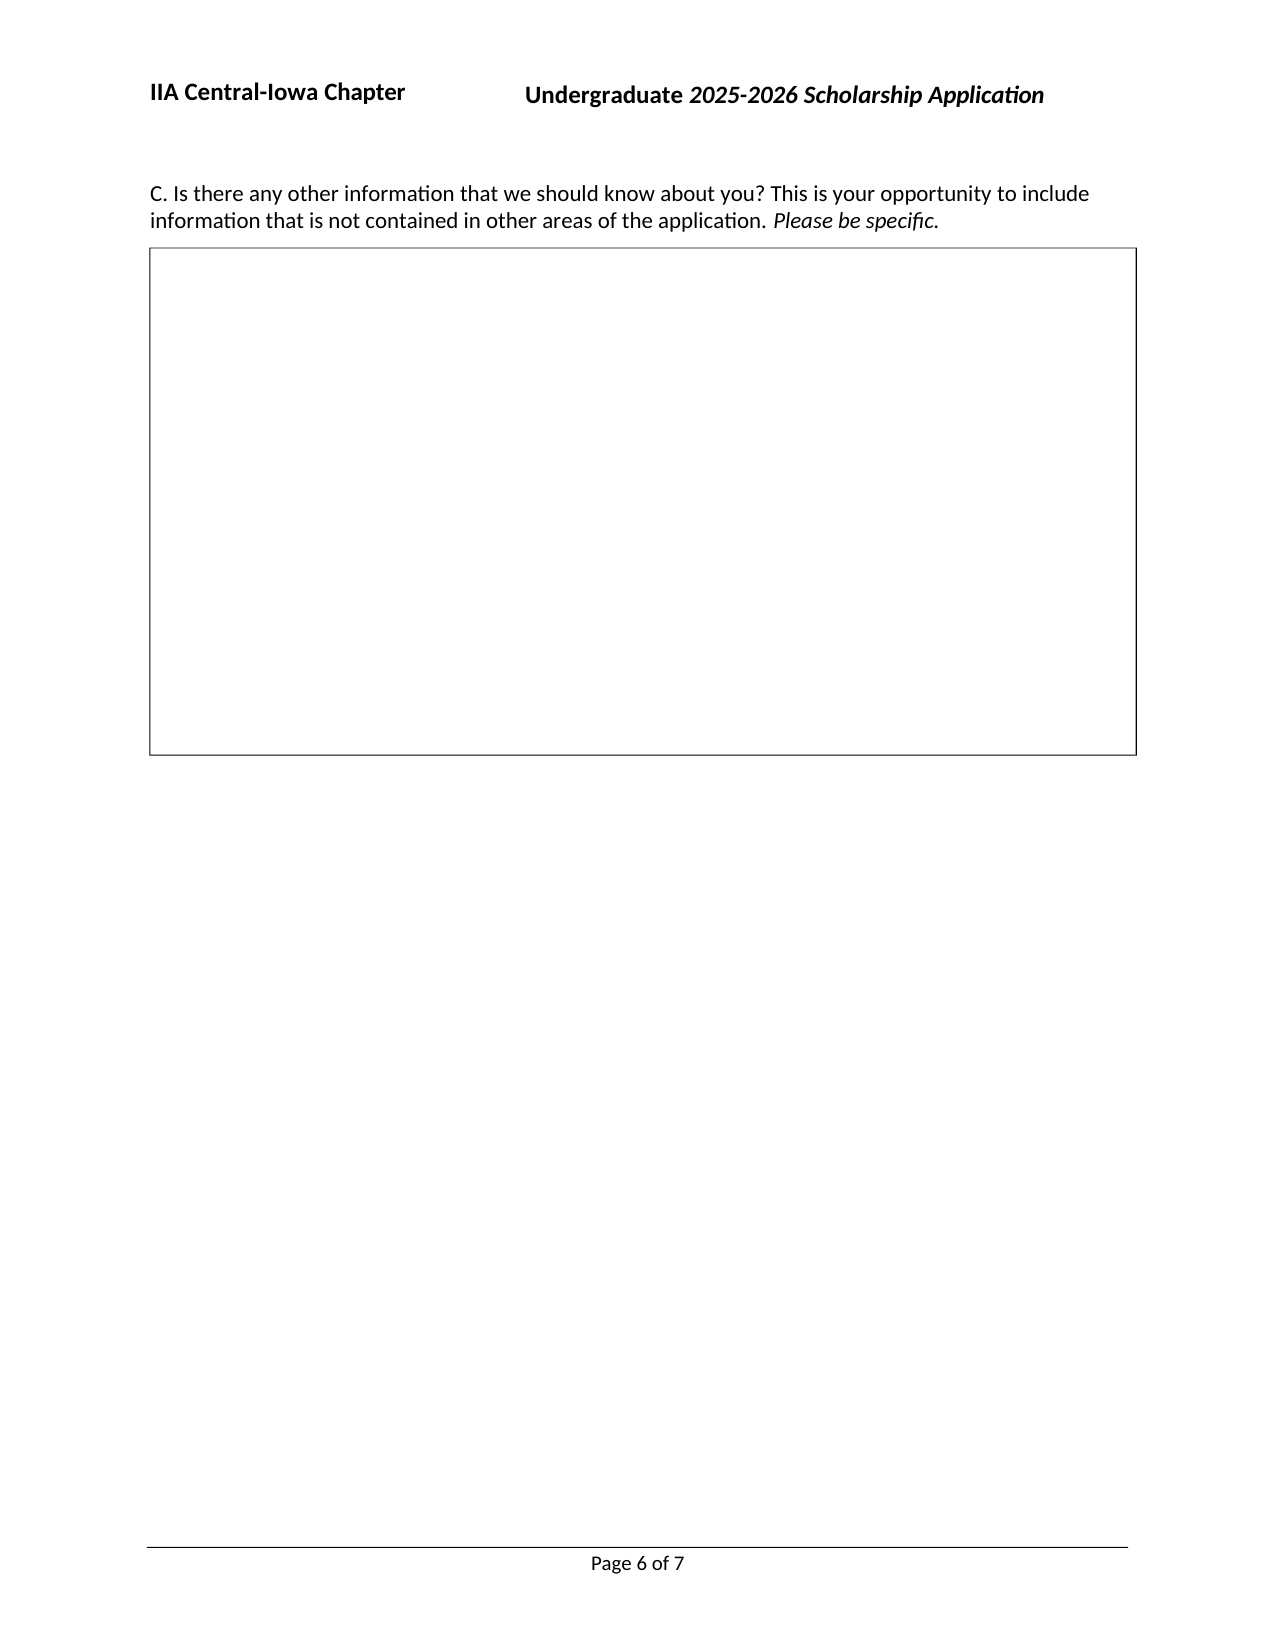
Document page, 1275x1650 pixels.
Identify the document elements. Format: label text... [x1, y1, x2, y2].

list Is there any other information that we should know about you? This is your opportunity to include information that is not contained in other areas of the application. Please be specific. [150, 179, 1089, 235]
